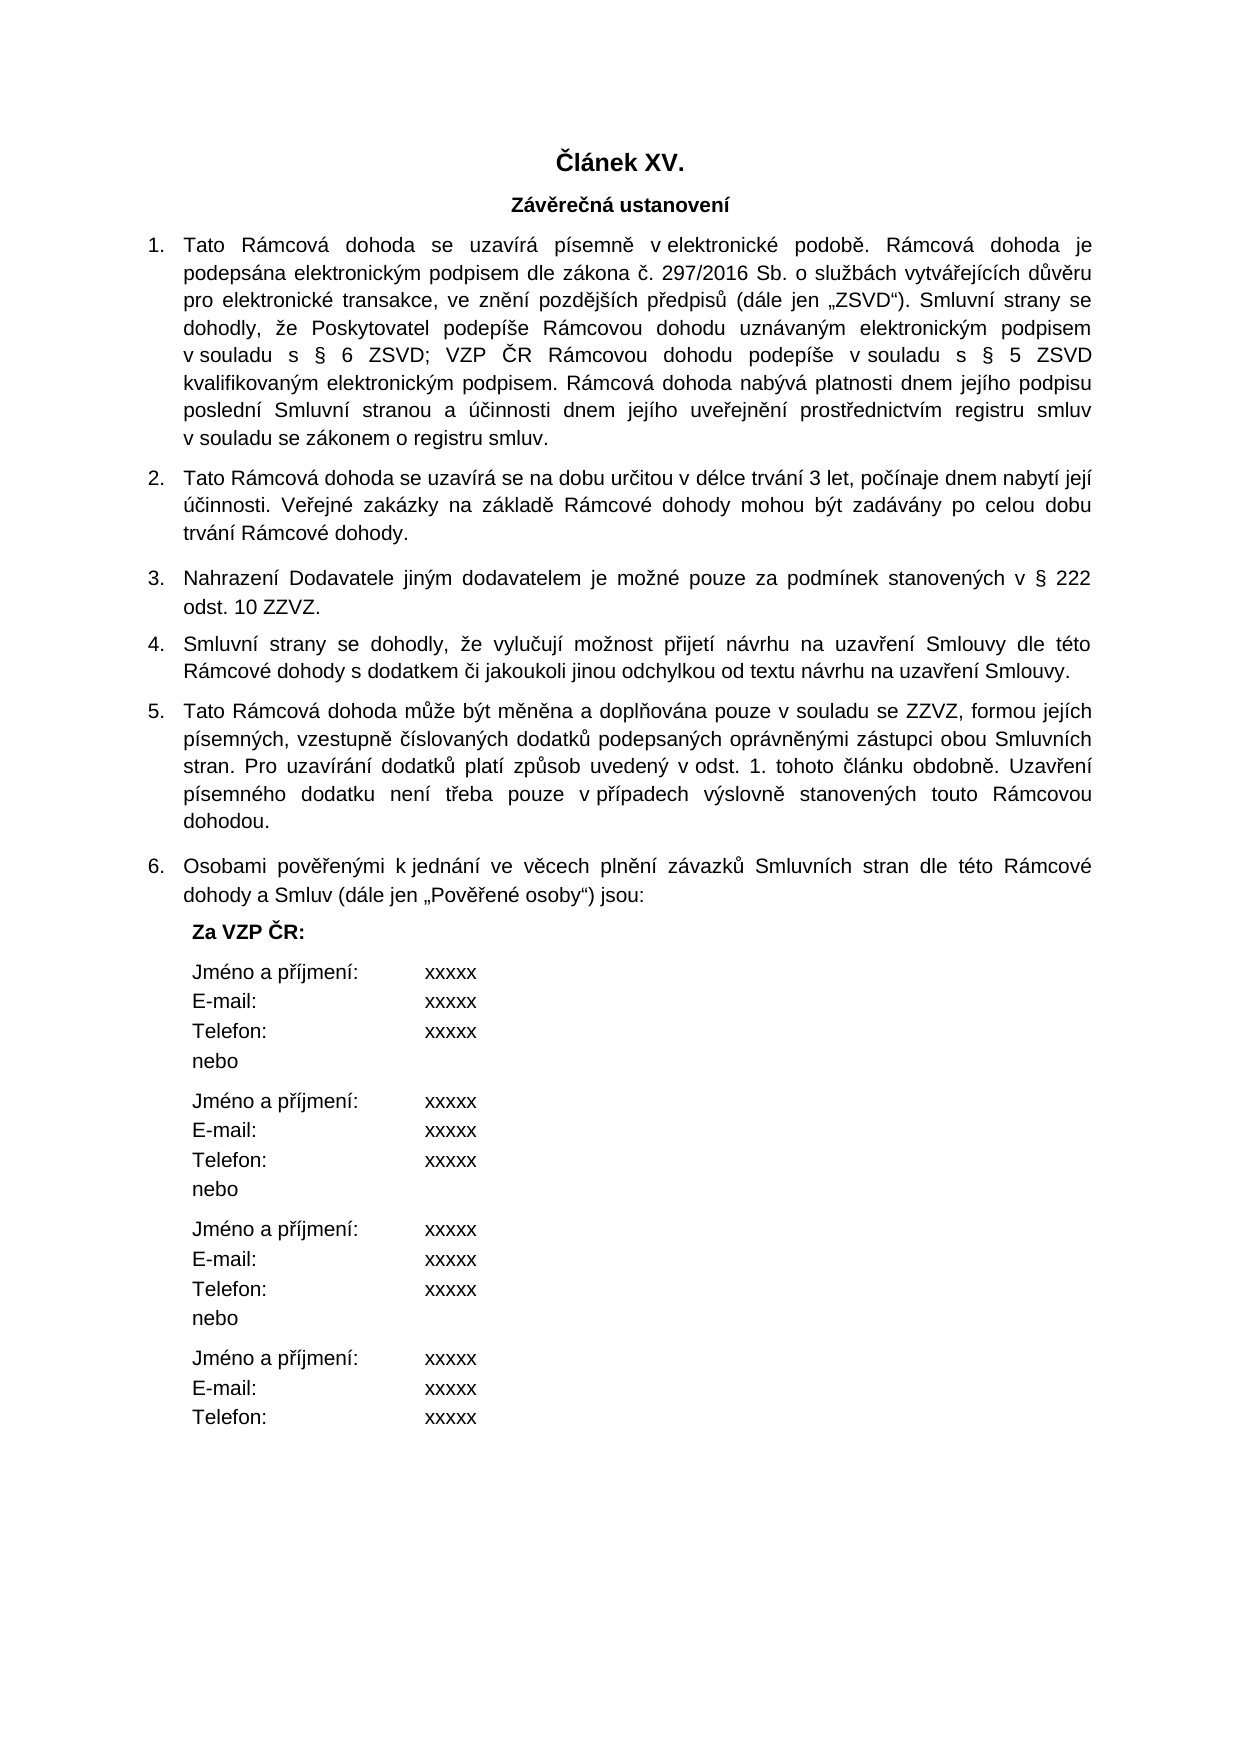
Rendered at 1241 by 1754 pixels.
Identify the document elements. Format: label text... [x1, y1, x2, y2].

list Tato Rámcová dohoda se uzavírá písemně v elektronické podobě. Rámcová dohoda je podepsána elektronickým podpisem dle zákona č. 297/2016 Sb. o službách vytvářejících důvěru pro elektronické transakce, ve znění pozdějších předpisů (dále jen „ZSVD“). Smluvní strany se dohodly, že Poskytovatel podepíše Rámcovou dohodu uznávaným elektronickým podpisem v souladu s § 6 ZSVD; VZP ČR Rámcovou dohodu podepíše v souladu s § 5 ZSVD kvalifikovaným elektronickým podpisem. Rámcová dohoda nabývá platnosti dnem jejího podpisu poslední Smluvní stranou a účinnosti dnem jejího uveřejnění prostřednictvím registru smluv v souladu se zákonem o registru smluv. [148, 233, 1093, 449]
table_header Jméno a příjmení: [181, 1217, 413, 1247]
list Tato Rámcová dohoda se uzavírá se na dobu určitou v délce trvání 3 let, počínaje dnem nabytí její účinnosti. Veřejné zakázky na základě Rámcové dohody mohou být zadávány po celou dobu trvání Rámcové dohody. [148, 466, 1093, 544]
table_cell xxxxx [413, 1276, 1104, 1306]
text nebo [192, 1306, 1093, 1330]
table_cell xxxxx [413, 1148, 1104, 1177]
table_cell xxxxx [413, 1118, 1104, 1148]
text Článek XV. [148, 148, 1093, 176]
table_cell E-mail: [181, 1247, 413, 1276]
list Smluvní strany se dohodly, že vylučují možnost přijetí návrhu na uzavření Smlouvy dle této Rámcové dohody s dodatkem či jakoukoli jinou odchylkou od textu návrhu na uzavření Smlouvy. [148, 631, 1093, 683]
table_cell Telefon: [181, 1148, 413, 1177]
text nebo [192, 1177, 1093, 1201]
list Tato Rámcová dohoda může být měněna a doplňována pouze v souladu se ZZVZ, formou jejích písemných, vzestupně číslovaných dodatků podepsaných oprávněnými zástupci obou Smluvních stran. Pro uzavírání dodatků platí způsob uvedený v odst. 1. tohoto článku obdobně. Uzavření písemného dodatku není třeba pouze v případech výslovně stanovených touto Rámcovou dohodou. [148, 699, 1093, 833]
table_header xxxxx [413, 960, 1104, 989]
table_cell E-mail: [181, 1376, 413, 1405]
list Osobami pověřenými k jednání ve věcech plnění závazků Smluvních stran dle této Rámcové dohody a Smluv (dále jen „Pověřené osoby“) jsou: [148, 849, 1093, 907]
text nebo [192, 1048, 1093, 1072]
table_header Jméno a příjmení: [181, 960, 413, 989]
table_cell Telefon: [181, 1276, 413, 1306]
table_cell xxxxx [413, 1247, 1104, 1276]
table_cell E-mail: [181, 989, 413, 1019]
table_cell Telefon: [181, 1405, 413, 1435]
text Za VZP ČR: [192, 920, 1093, 944]
table_header xxxxx [413, 1346, 1104, 1376]
table_cell xxxxx [413, 1019, 1104, 1048]
table_header Jméno a příjmení: [181, 1089, 413, 1118]
table_cell xxxxx [413, 1376, 1104, 1405]
table_cell xxxxx [413, 1405, 1104, 1435]
table_header xxxxx [413, 1089, 1104, 1118]
list Nahrazení Dodavatele jiným dodavatelem je možné pouze za podmínek stanovených v § 222 odst. 10 ZZVZ. [148, 561, 1093, 619]
text Závěrečná ustanovení [148, 193, 1093, 217]
table_cell E-mail: [181, 1118, 413, 1148]
table_header Jméno a příjmení: [181, 1346, 413, 1376]
table_header xxxxx [413, 1217, 1104, 1247]
table_cell xxxxx [413, 989, 1104, 1019]
table_cell Telefon: [181, 1019, 413, 1048]
